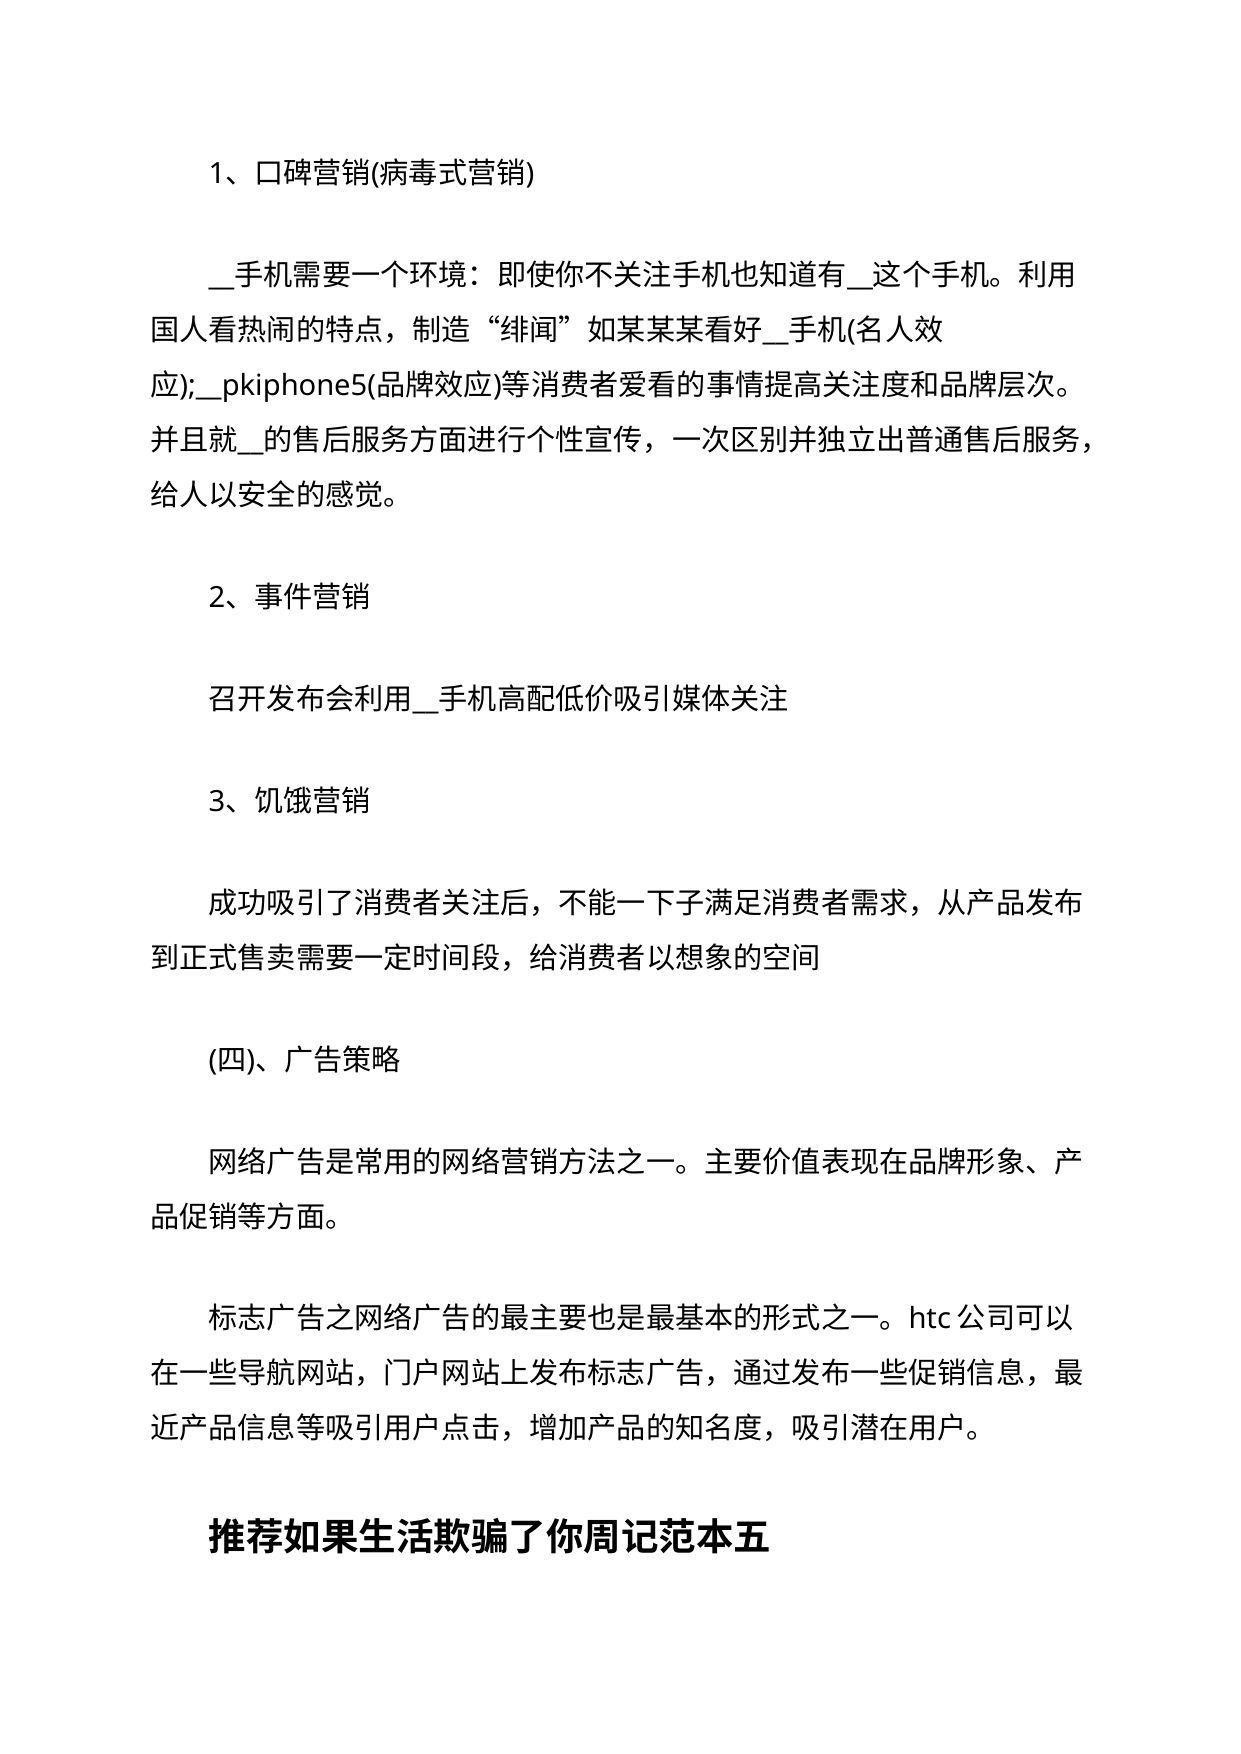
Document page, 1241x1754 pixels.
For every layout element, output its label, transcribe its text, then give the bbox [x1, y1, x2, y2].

text 推荐如果生活欺骗了你周记范本五 [150, 1507, 1090, 1561]
text 1、口碑营销(病毒式营销) [150, 150, 1090, 192]
text 成功吸引了消费者关注后，不能一下子满足消费者需求，从产品发布到正式售卖需要一定时间段，给消费者以想象的空间 [150, 880, 1090, 977]
text 标志广告之网络广告的最主要也是最基本的形式之一。htc公司可以在一些导航网站，门户网站上发布标志广告，通过发布一些促销信息，最近产品信息等吸引用户点击，增加产品的知名度，吸引潜在用户。 [150, 1295, 1090, 1447]
text 3、饥饿营销 [150, 778, 1090, 820]
text (四)、广告策略 [150, 1036, 1090, 1079]
text __手机需要一个环境：即使你不关注手机也知道有__这个手机。利用国人看热闹的特点，制造“绯闻”如某某某看好__手机(名人效应);__pkiphone5(品牌效应)等消费者爱看的事情提高关注度和品牌层次。并且就__的售后服务方面进行个性宣传，一次区别并独立出普通售后服务，给人以安全的感觉。 [150, 252, 1090, 514]
text 召开发布会利用__手机高配低价吸引媒体关注 [150, 676, 1090, 718]
text 网络广告是常用的网络营销方法之一。主要价值表现在品牌形象、产品促销等方面。 [150, 1138, 1090, 1236]
text 2、事件营销 [150, 574, 1090, 616]
